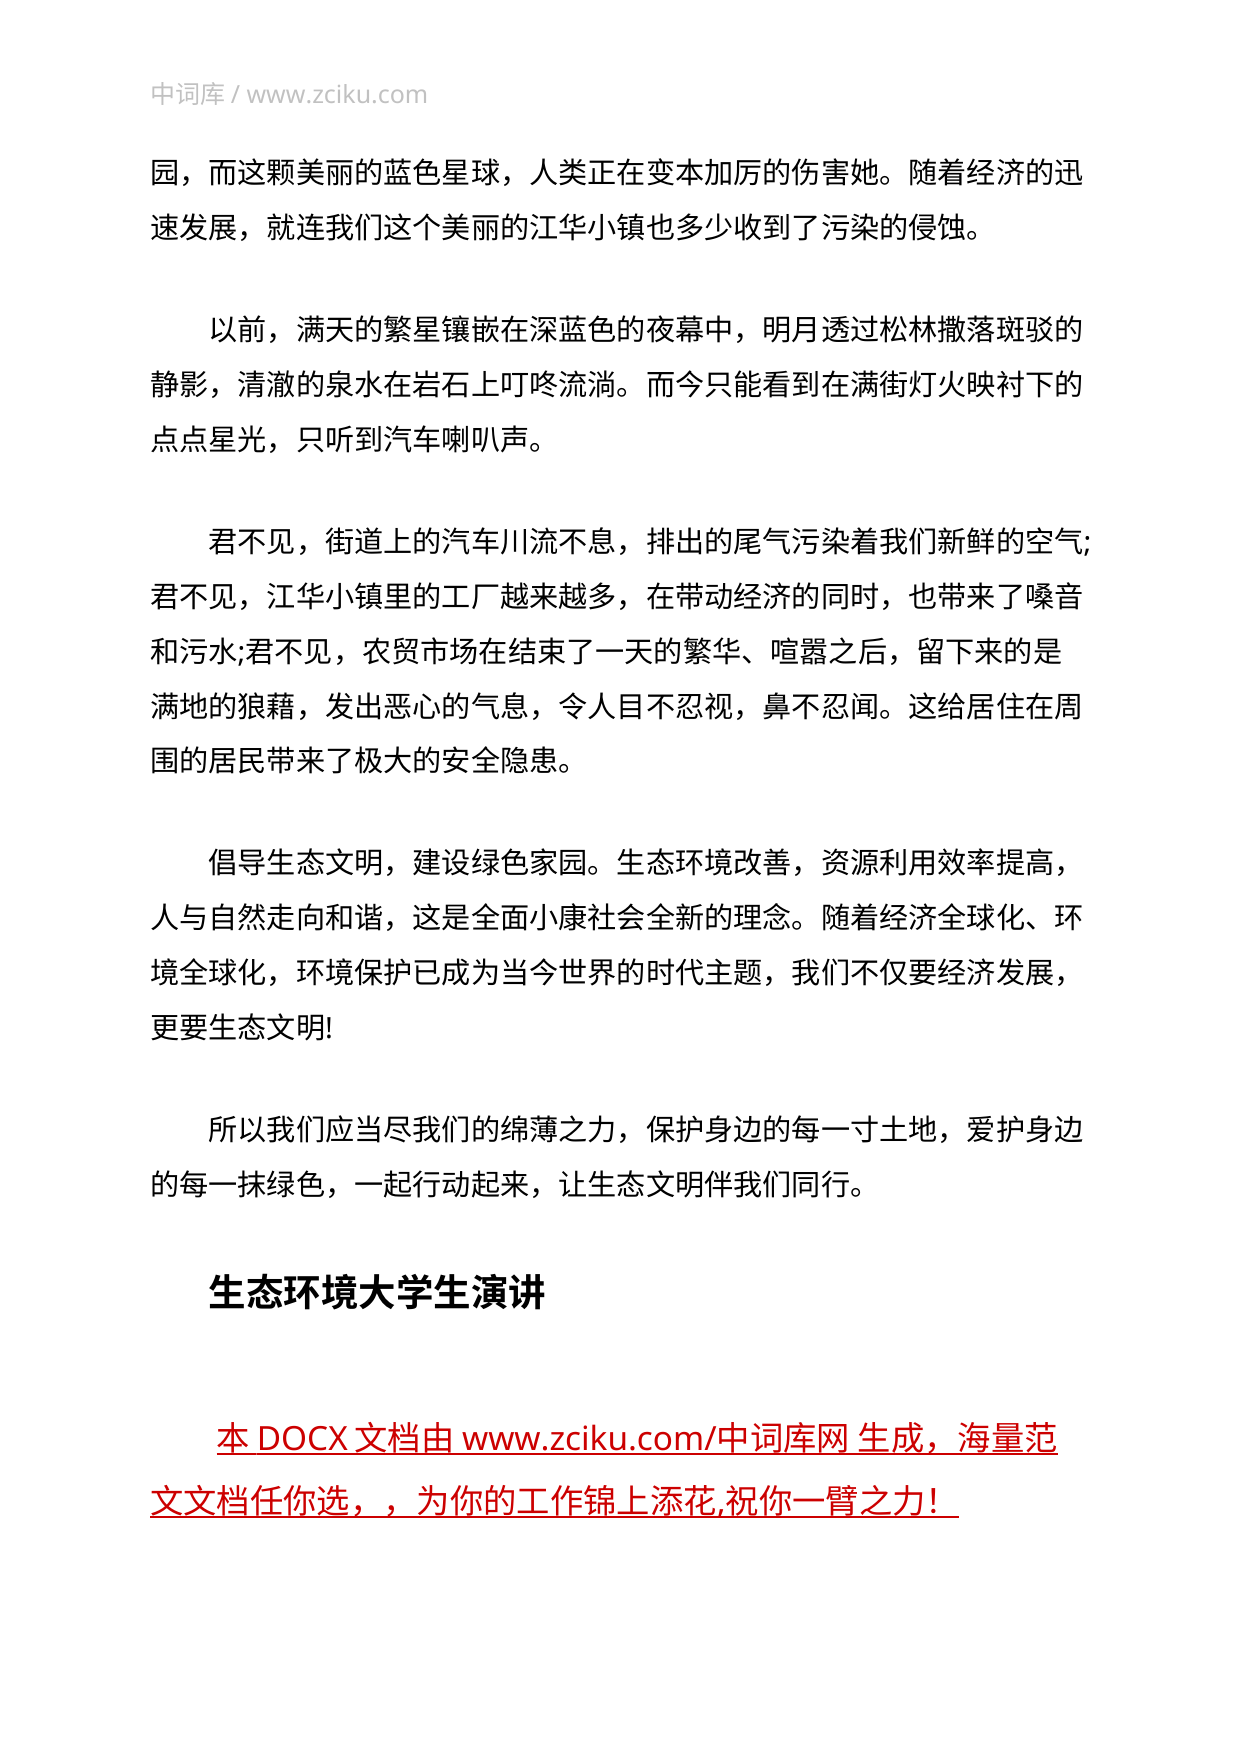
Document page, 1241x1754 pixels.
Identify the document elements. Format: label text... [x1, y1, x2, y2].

text 以前，满天的繁星镶嵌在深蓝色的夜幕中，明月透过松林撒落斑驳的静影，清澈的泉水在岩石上叮咚流淌。而今只能看到在满街灯火映衬下的点点星光，只听到汽车喇叭声。 [150, 307, 1090, 459]
text 君不见，街道上的汽车川流不息，排出的尾气污染着我们新鲜的空气;君不见，江华小镇里的工厂越来越多，在带动经济的同时，也带来了嗓音和污水;君不见，农贸市场在结束了一天的繁华、喧嚣之后，留下来的是满地的狼藉，发出恶心的气息，令人目不忍视，鼻不忍闻。这给居住在周围的居民带来了极大的安全隐患。 [150, 518, 1090, 780]
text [150, 150, 1090, 247]
text 生态环境大学生演讲 [150, 1263, 1090, 1317]
text 本DOCX文档由 www.zciku.com/中词库网 生成，海量范文文档任你选，，为你的工作锦上添花,祝你一臂之力！ [150, 1412, 1090, 1523]
text 所以我们应当尽我们的绵薄之力，保护身边的每一寸土地，爱护身边的每一抹绿色，一起行动起来，让生态文明伴我们同行。 [150, 1106, 1090, 1204]
text 倡导生态文明，建设绿色家园。生态环境改善，资源利用效率提高，人与自然走向和谐，这是全面小康社会全新的理念。随着经济全球化、环境全球化，环境保护已成为当今世界的时代主题，我们不仅要经济发展，更要生态文明! [150, 840, 1090, 1047]
